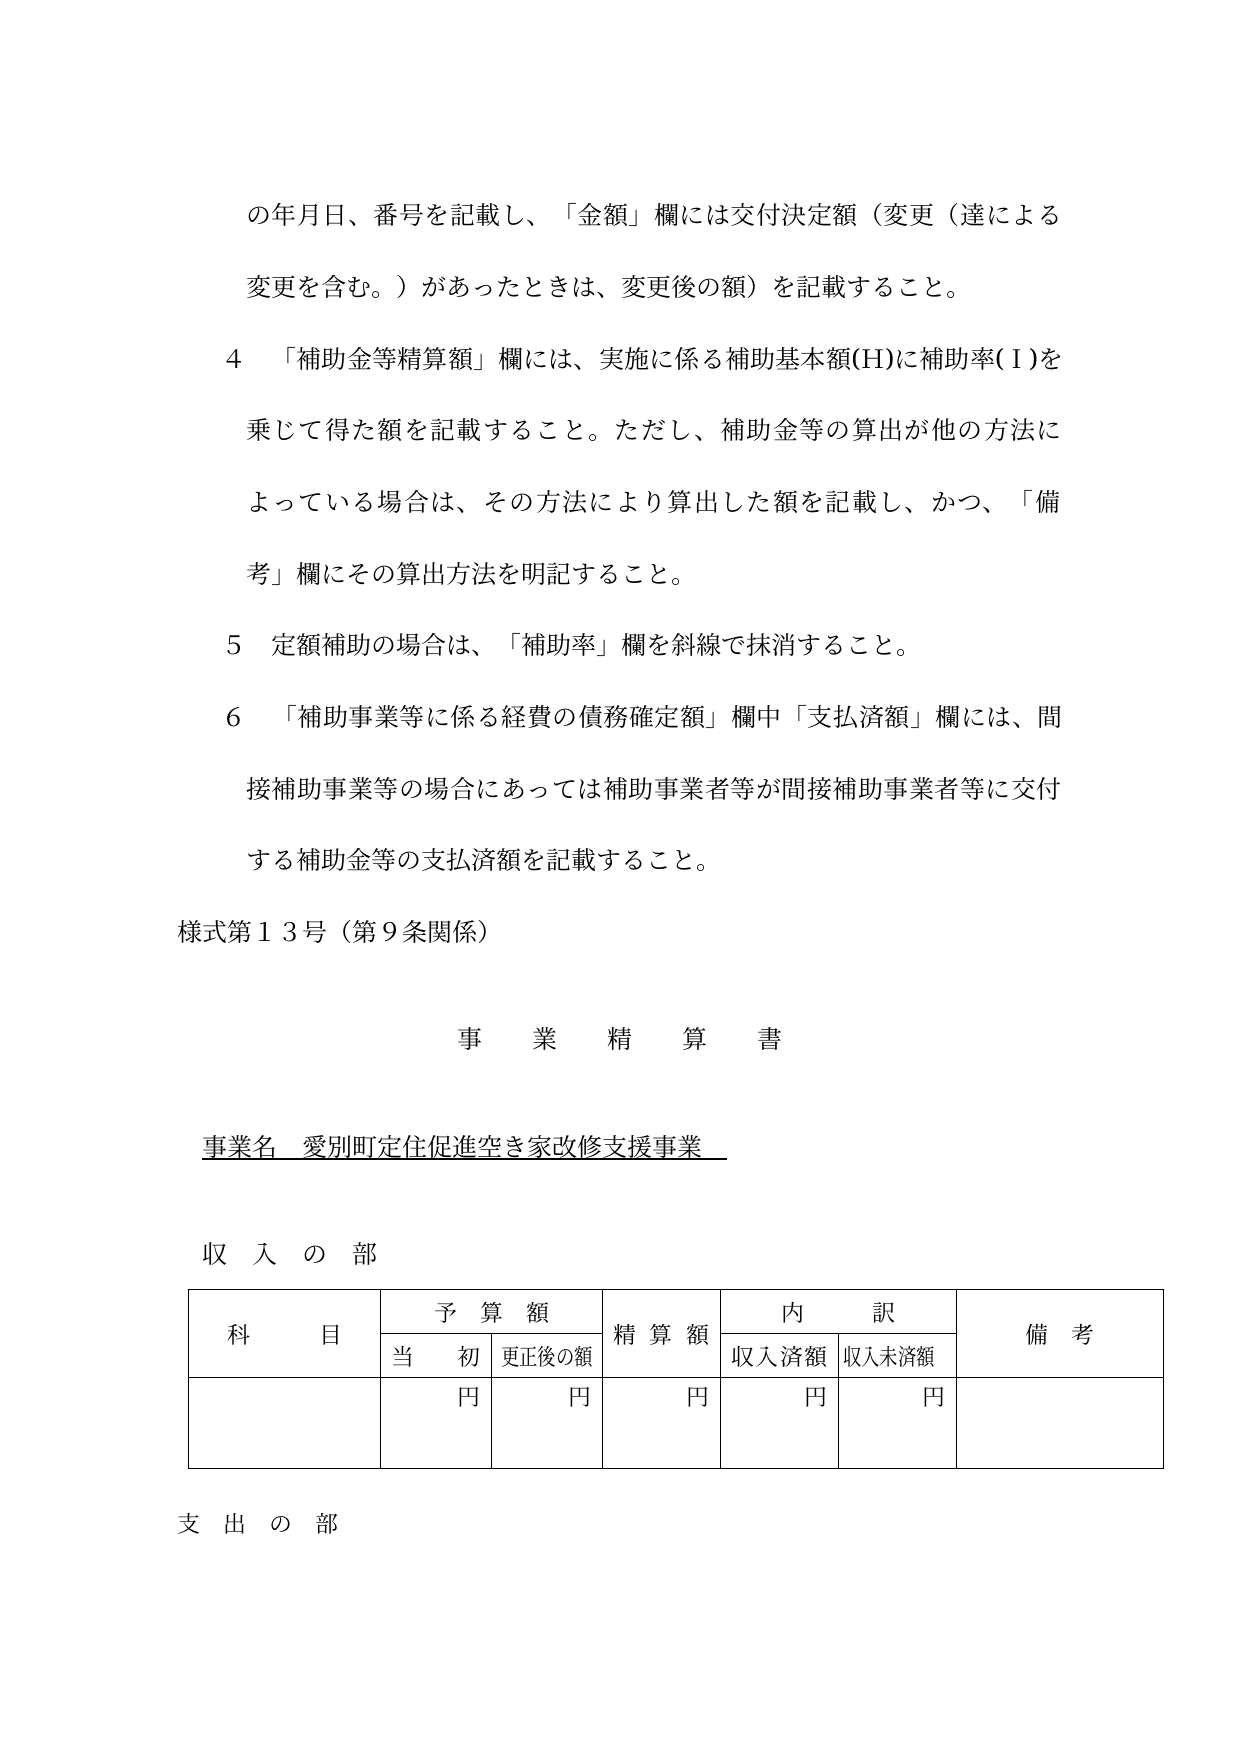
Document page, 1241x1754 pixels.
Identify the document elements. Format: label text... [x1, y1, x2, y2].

table_cell 収入未済額 [839, 1334, 956, 1377]
table_cell 当初 [381, 1334, 491, 1377]
text ５ 定額補助の場合は、「補助率」欄を斜線で抹消すること。 [221, 608, 1063, 680]
table_cell [189, 1378, 380, 1468]
table_header 科 目 [189, 1290, 380, 1377]
text 事業名 愛別町定住促進空き家改修支援事業 [177, 1110, 1063, 1182]
table_header 備 考 [957, 1290, 1163, 1377]
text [221, 178, 1063, 322]
table_cell [957, 1378, 1163, 1468]
text 様式第１３号（第９条関係） [177, 895, 1063, 967]
table_cell 円 [839, 1378, 956, 1468]
table_header 予 算 額 [381, 1290, 602, 1333]
text ４ 「補助金等精算額」欄には、実施に係る補助基本額(Ｈ)に補助率(Ｉ)を乗じて得た額を記載すること。ただし、補助金等の算出が他の方法によっている場合は、その方法により算出した額を記載し、かつ、「備考」欄にその算出方法を明記すること。 [221, 322, 1063, 608]
table_cell 円 [381, 1378, 491, 1468]
table_cell 収入済額 [721, 1334, 838, 1377]
table_cell 円 [603, 1378, 720, 1468]
table_cell 円 [492, 1378, 602, 1468]
table_cell 円 [721, 1378, 838, 1468]
text 支 出 の 部 [177, 1504, 1063, 1540]
text ６ 「補助事業等に係る経費の債務確定額」欄中「支払済額」欄には、間接補助事業等の場合にあっては補助事業者等が間接補助事業者等に交付する補助金等の支払済額を記載すること。 [221, 680, 1063, 895]
table_header 内 訳 [721, 1290, 956, 1333]
text 収 入 の 部 [177, 1217, 1063, 1289]
table_header 精算額 [603, 1290, 720, 1377]
table_cell 更正後の額 [492, 1334, 602, 1377]
text 事 業 精 算 書 [177, 1002, 1063, 1074]
